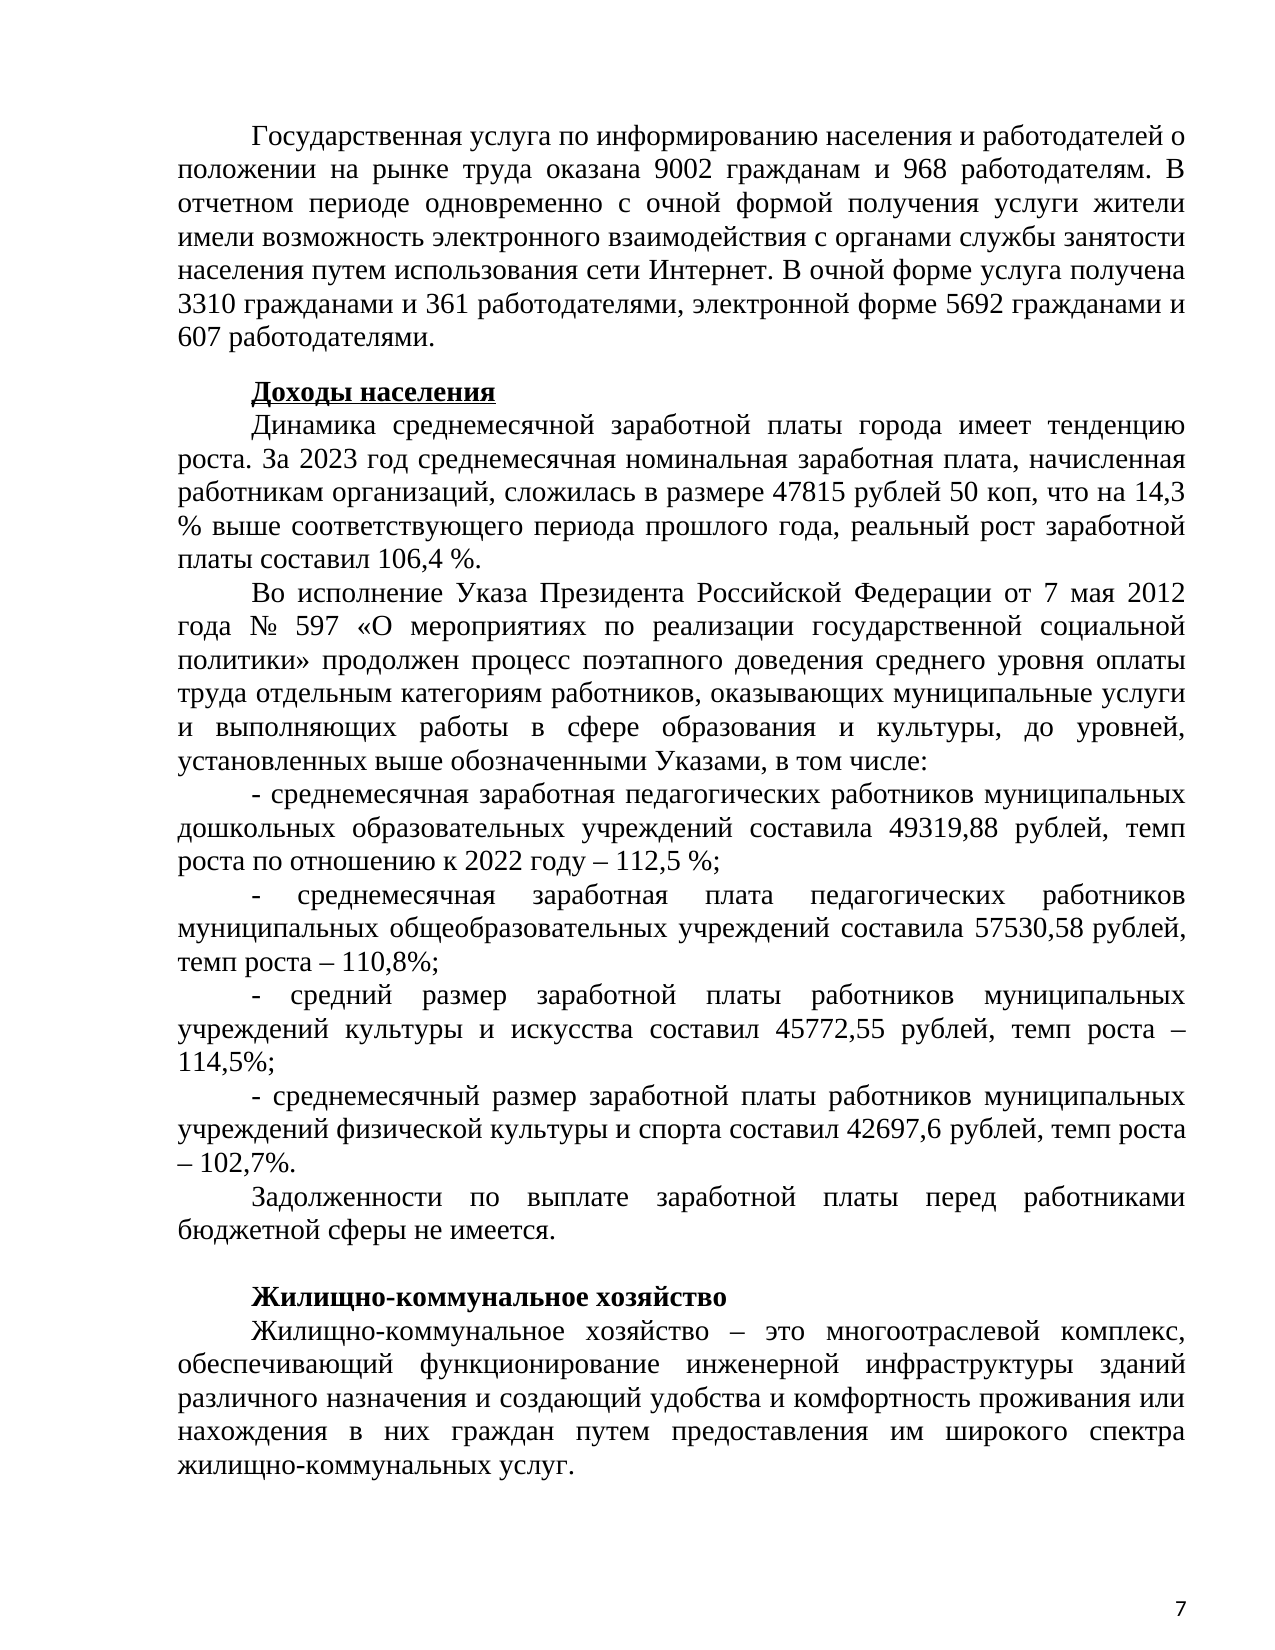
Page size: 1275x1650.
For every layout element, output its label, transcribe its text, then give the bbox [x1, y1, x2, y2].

text Динамика среднемесячной заработной платы города имеет тенденцию роста. За 2023 год среднемесячная номинальная заработная плата, начисленная работникам организаций, сложилась в размере 47815 рублей 50 коп, что на 14,3 % выше соответствующего периода прошлого года, реальный рост заработной платы составил 106,4 %. [177, 407, 1186, 575]
text Жилищно-коммунальное хозяйство – это многоотраслевой комплекс, обеспечивающий функционирование инженерной инфраструктуры зданий различного назначения и создающий удобства и комфортность проживания или нахождения в них граждан путем предоставления им широкого спектра жилищно-коммунальных услуг. [177, 1313, 1186, 1481]
text Жилищно-коммунальное хозяйство [177, 1279, 1186, 1313]
text - средний размер заработной платы работников муниципальных учреждений культуры и искусства составил 45772,55 рублей, темп роста – 114,5%; [177, 977, 1186, 1078]
text Во исполнение Указа Президента Российской Федерации от 7 мая 2012 года № 597 «О мероприятиях по реализации государственной социальной политики» продолжен процесс поэтапного доведения среднего уровня оплаты труда отдельным категориям работников, оказывающих муниципальные услуги и выполняющих работы в сфере образования и культуры, до уровней, установленных выше обозначенными Указами, в том числе: [177, 575, 1186, 776]
text Задолженности по выплате заработной платы перед работниками бюджетной сферы не имеется. [177, 1179, 1186, 1246]
text Государственная услуга по информированию населения и работодателей о положении на рынке труда оказана 9002 гражданам и 968 работодателям. В отчетном периоде одновременно с очной формой получения услуги жители имели возможность электронного взаимодействия с органами службы занятости населения путем использования сети Интернет. В очной форме услуга получена 3310 гражданами и 361 работодателями, электронной форме 5692 гражданами и 607 работодателями. [177, 118, 1186, 353]
text Доходы населения [177, 374, 1186, 407]
text - среднемесячная заработная плата педагогических работников муниципальных общеобразовательных учреждений составила 57530,58 рублей, темп роста – 110,8%; [177, 877, 1186, 977]
text - среднемесячная заработная педагогических работников муниципальных дошкольных образовательных учреждений составила 49319,88 рублей, темп роста по отношению к 2022 году – 112,5 %; [177, 776, 1186, 877]
text - среднемесячный размер заработной платы работников муниципальных учреждений физической культуры и спорта составил 42697,6 рублей, темп роста – 102,7%. [177, 1078, 1186, 1179]
